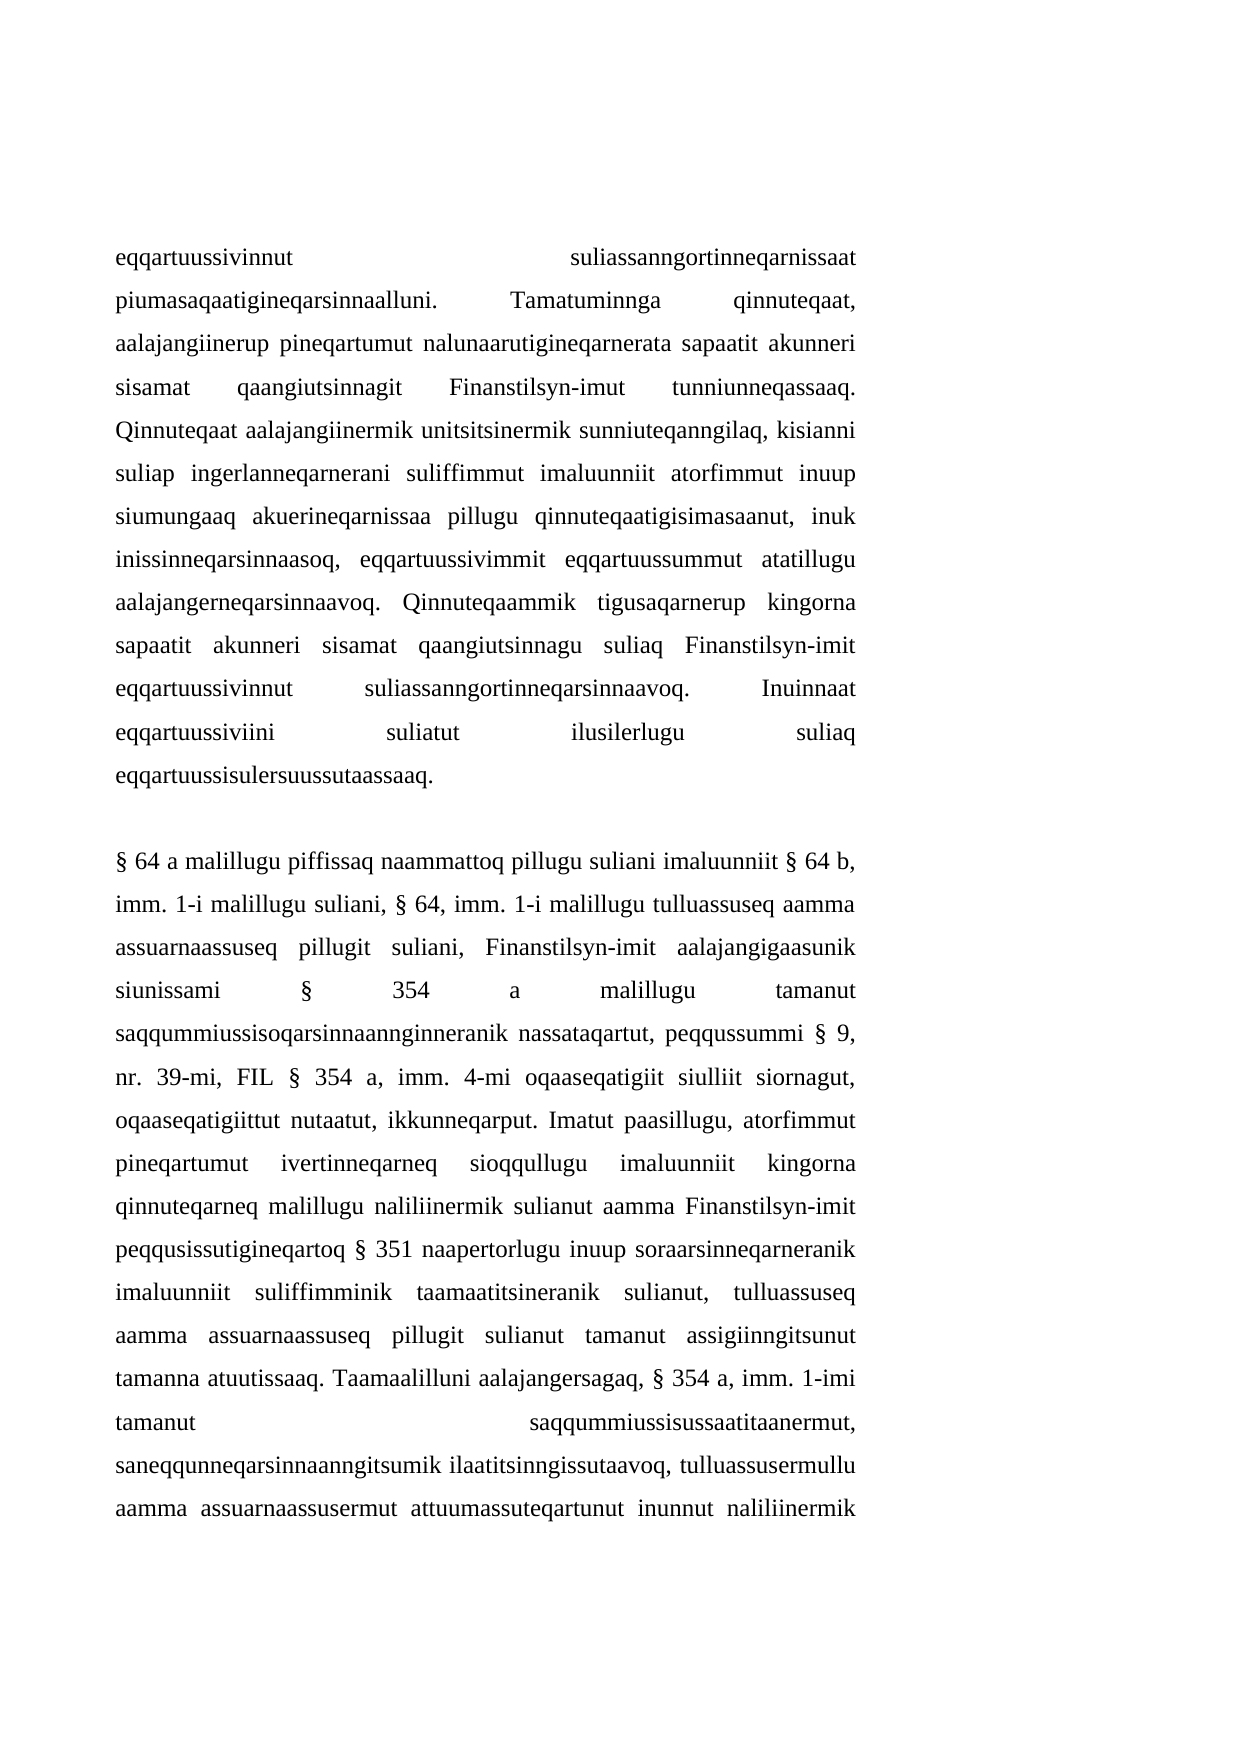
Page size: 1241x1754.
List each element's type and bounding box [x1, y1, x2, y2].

text [115, 846, 856, 1522]
text [115, 242, 856, 788]
